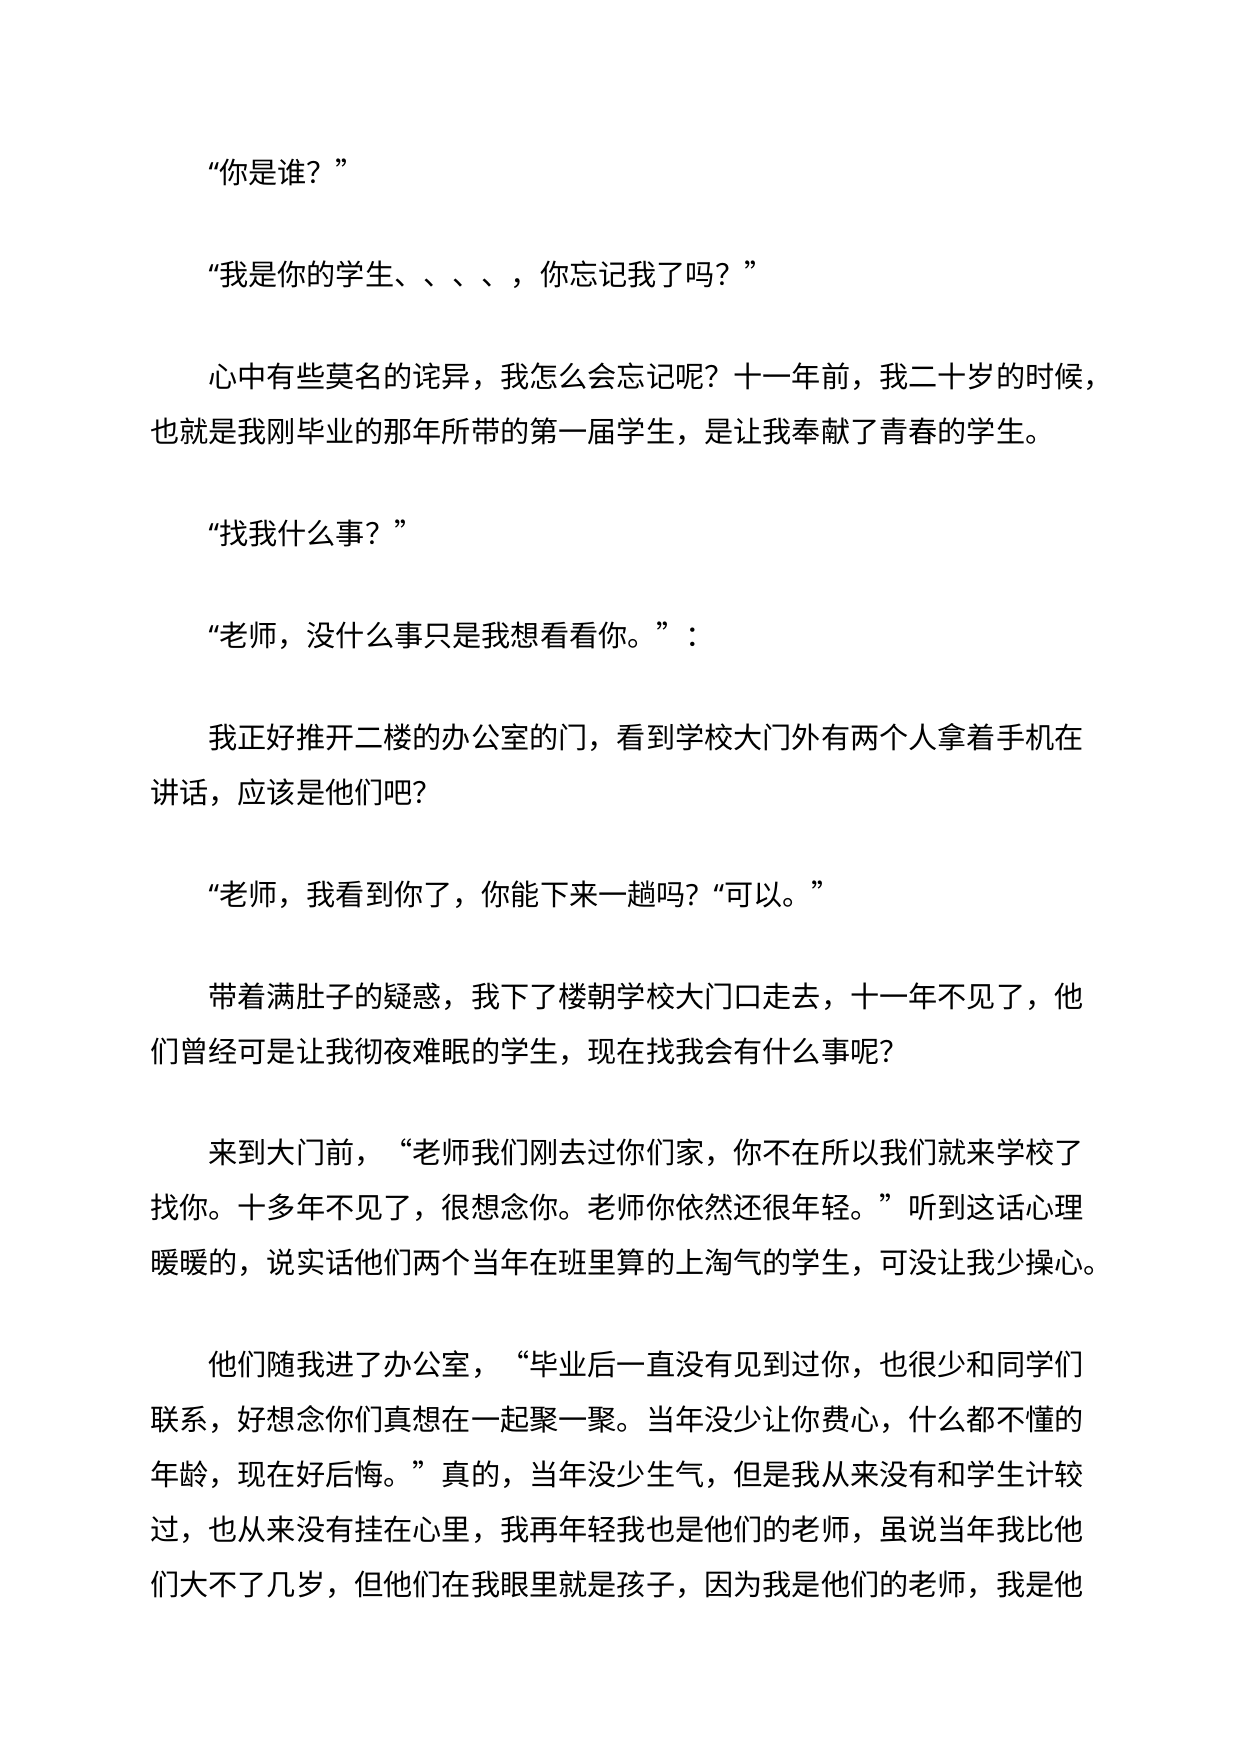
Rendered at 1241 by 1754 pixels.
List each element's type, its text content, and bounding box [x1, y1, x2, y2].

text “你是谁？” [150, 150, 1090, 192]
text 心中有些莫名的诧异，我怎么会忘记呢？十一年前，我二十岁的时候，也就是我刚毕业的那年所带的第一届学生，是让我奉献了青春的学生。 [150, 354, 1090, 451]
text 带着满肚子的疑惑，我下了楼朝学校大门口走去，十一年不见了，他们曾经可是让我彻夜难眠的学生，现在找我会有什么事呢？ [150, 973, 1090, 1070]
text 我正好推开二楼的办公室的门，看到学校大门外有两个人拿着手机在讲话，应该是他们吧？ [150, 714, 1090, 812]
text “我是你的学生、、、、，你忘记我了吗？” [150, 252, 1090, 294]
text 来到大门前，“老师我们刚去过你们家，你不在所以我们就来学校了找你。十多年不见了，很想念你。老师你依然还很年轻。”听到这话心理暖暖的，说实话他们两个当年在班里算的上淘气的学生，可没让我少操心。 [150, 1130, 1090, 1282]
text “找我什么事？” [150, 511, 1090, 553]
text “老师，我看到你了，你能下来一趟吗? “可以。” [150, 871, 1090, 914]
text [150, 1341, 1090, 1603]
text “老师，没什么事只是我想看看你。”： [150, 613, 1090, 655]
